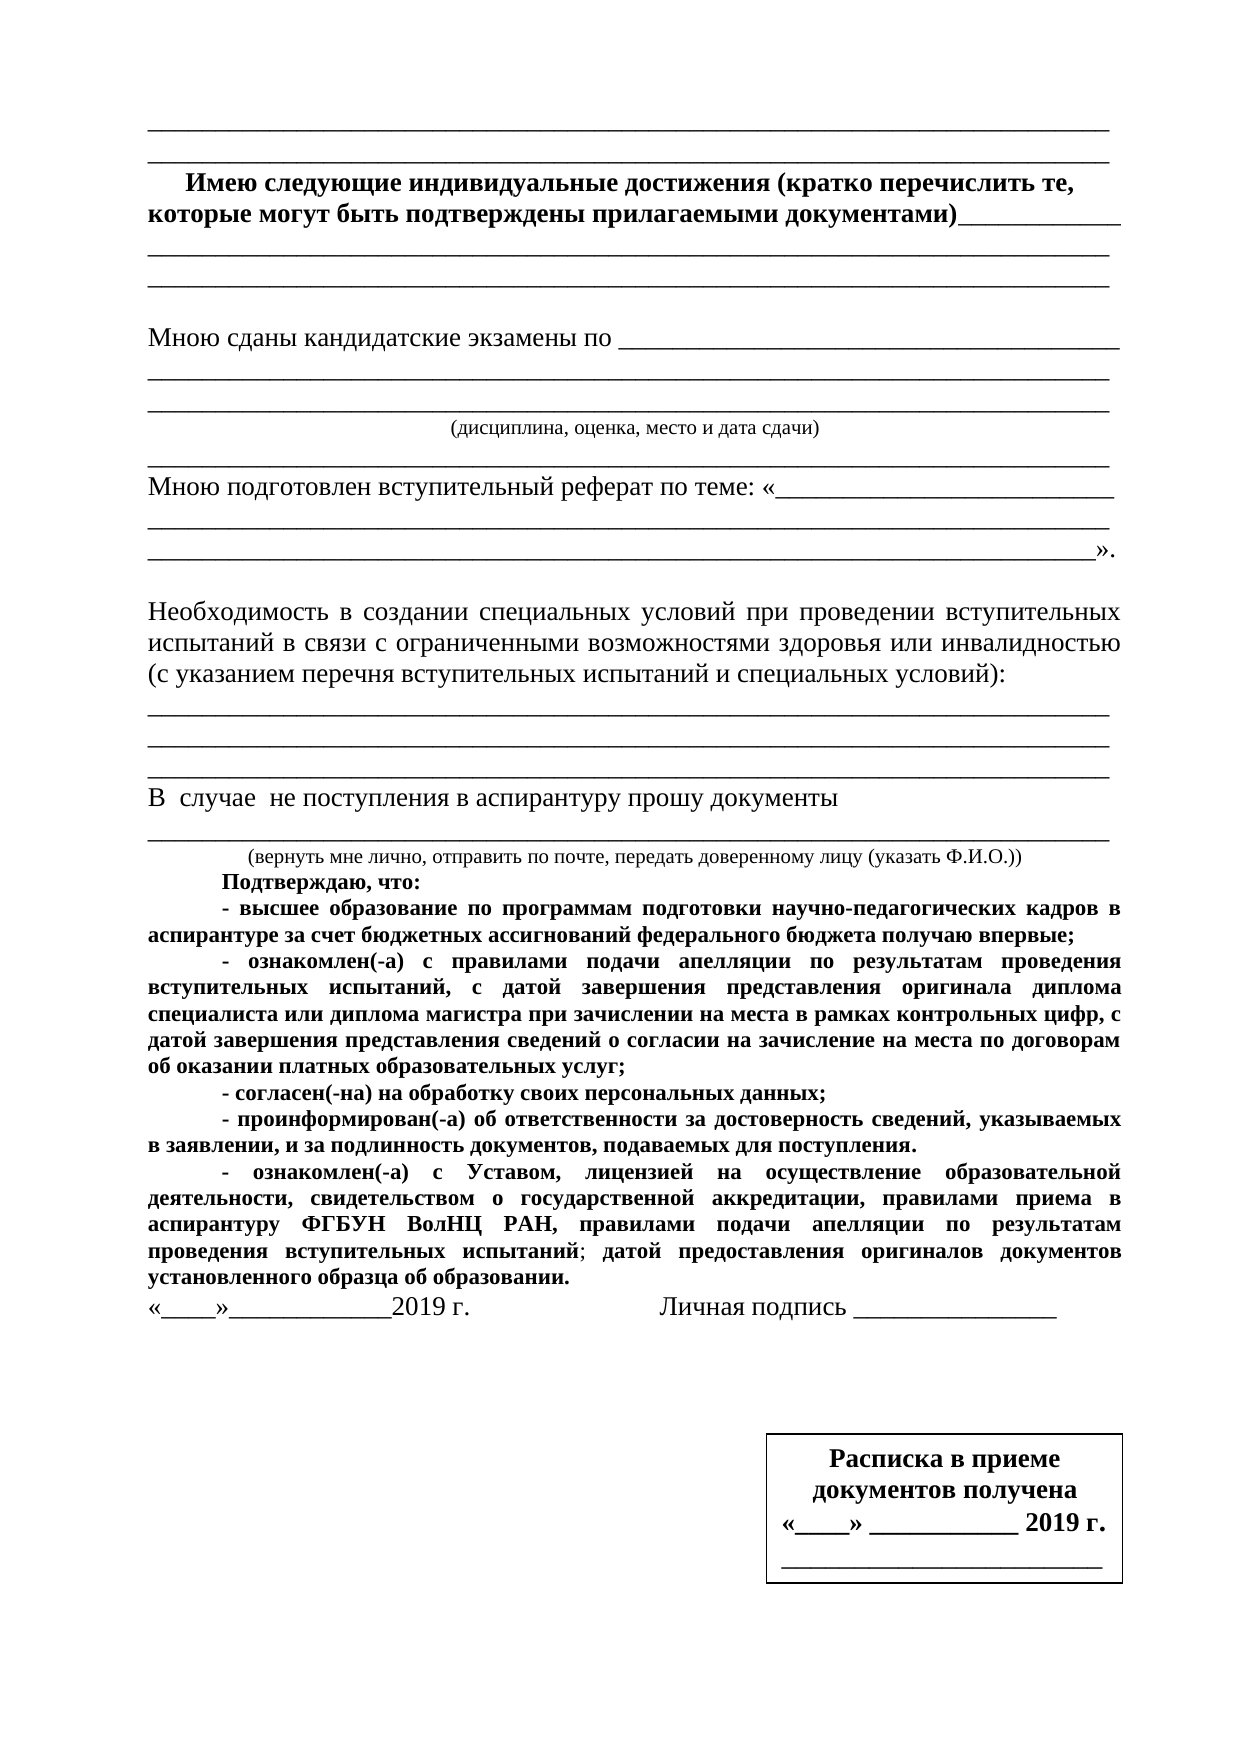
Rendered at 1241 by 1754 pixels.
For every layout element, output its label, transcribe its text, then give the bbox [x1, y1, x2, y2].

text - высшее образование по программам подготовки научно-педагогических кадров в аспирантуре за счет бюджетных ассигнований федерального бюджета получаю впервые; [148, 894, 1122, 947]
text Мною подготовлен вступительный реферат по теме: «_________________________ [148, 470, 1122, 501]
text - ознакомлен(-а) с Уставом, лицензией на осуществление образовательной деятельности, свидетельством о государственной аккредитации, правилами приема в аспирантуру ФГБУН ВолНЦ РАН, правилами подачи апелляции по результатам проведения вступительных испытаний; датой предоставления оригиналов документов установленного образца об образовании. [148, 1158, 1122, 1289]
text Необходимость в создании специальных условий при проведении вступительных испытаний в связи с ограниченными возможностями здоровья или инвалидностью (с указанием перечня вступительных испытаний и специальных условий): [148, 595, 1122, 688]
text ______________________________________________________________________________________________________________________________________________ [148, 353, 1122, 415]
text _______________________________________________________________________ [148, 813, 1122, 844]
text _____________________________________________________________________________________________________________________________________________________________________________________________________________________ [148, 688, 1122, 782]
text - проинформирован(-а) об ответственности за достоверность сведений, указываемых в заявлении, и за подлинность документов, подаваемых для поступления. [148, 1105, 1122, 1158]
text «____»____________2019 г. Личная подпись _______________ [148, 1289, 1122, 1321]
text ______________________________________________________________________________________________________________________________________________ [148, 228, 1122, 290]
text _______________________________________________________________________ [148, 439, 1122, 470]
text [148, 103, 1122, 166]
text В случае не поступления в аспирантуру прошу документы [148, 782, 1122, 813]
text - ознакомлен(-а) с правилами подачи апелляции по результатам проведения вступительных испытаний, с датой завершения представления оригинала диплома специалиста или диплома магистра при зачислении на места в рамках контрольных цифр, с датой завершения представления сведений о согласии на зачисление на места по договорам об оказании платных образовательных услуг; [148, 947, 1122, 1079]
text _____________________________________________________________________________________________________________________________________________». [148, 501, 1122, 563]
text Подтверждаю, что: [148, 868, 1122, 894]
text (дисциплина, оценка, место и дата сдачи) [148, 415, 1122, 439]
text - согласен(-на) на обработку своих персональных данных; [148, 1079, 1122, 1105]
text Имею следующие индивидуальные достижения (кратко перечислить те, которые могут быть подтверждены прилагаемыми документами)____________ [148, 166, 1122, 228]
text (вернуть мне лично, отправить по почте, передать доверенному лицу (указать Ф.И.О.)) [148, 844, 1122, 868]
text Мною сданы кандидатские экзамены по _____________________________________ [148, 321, 1122, 353]
